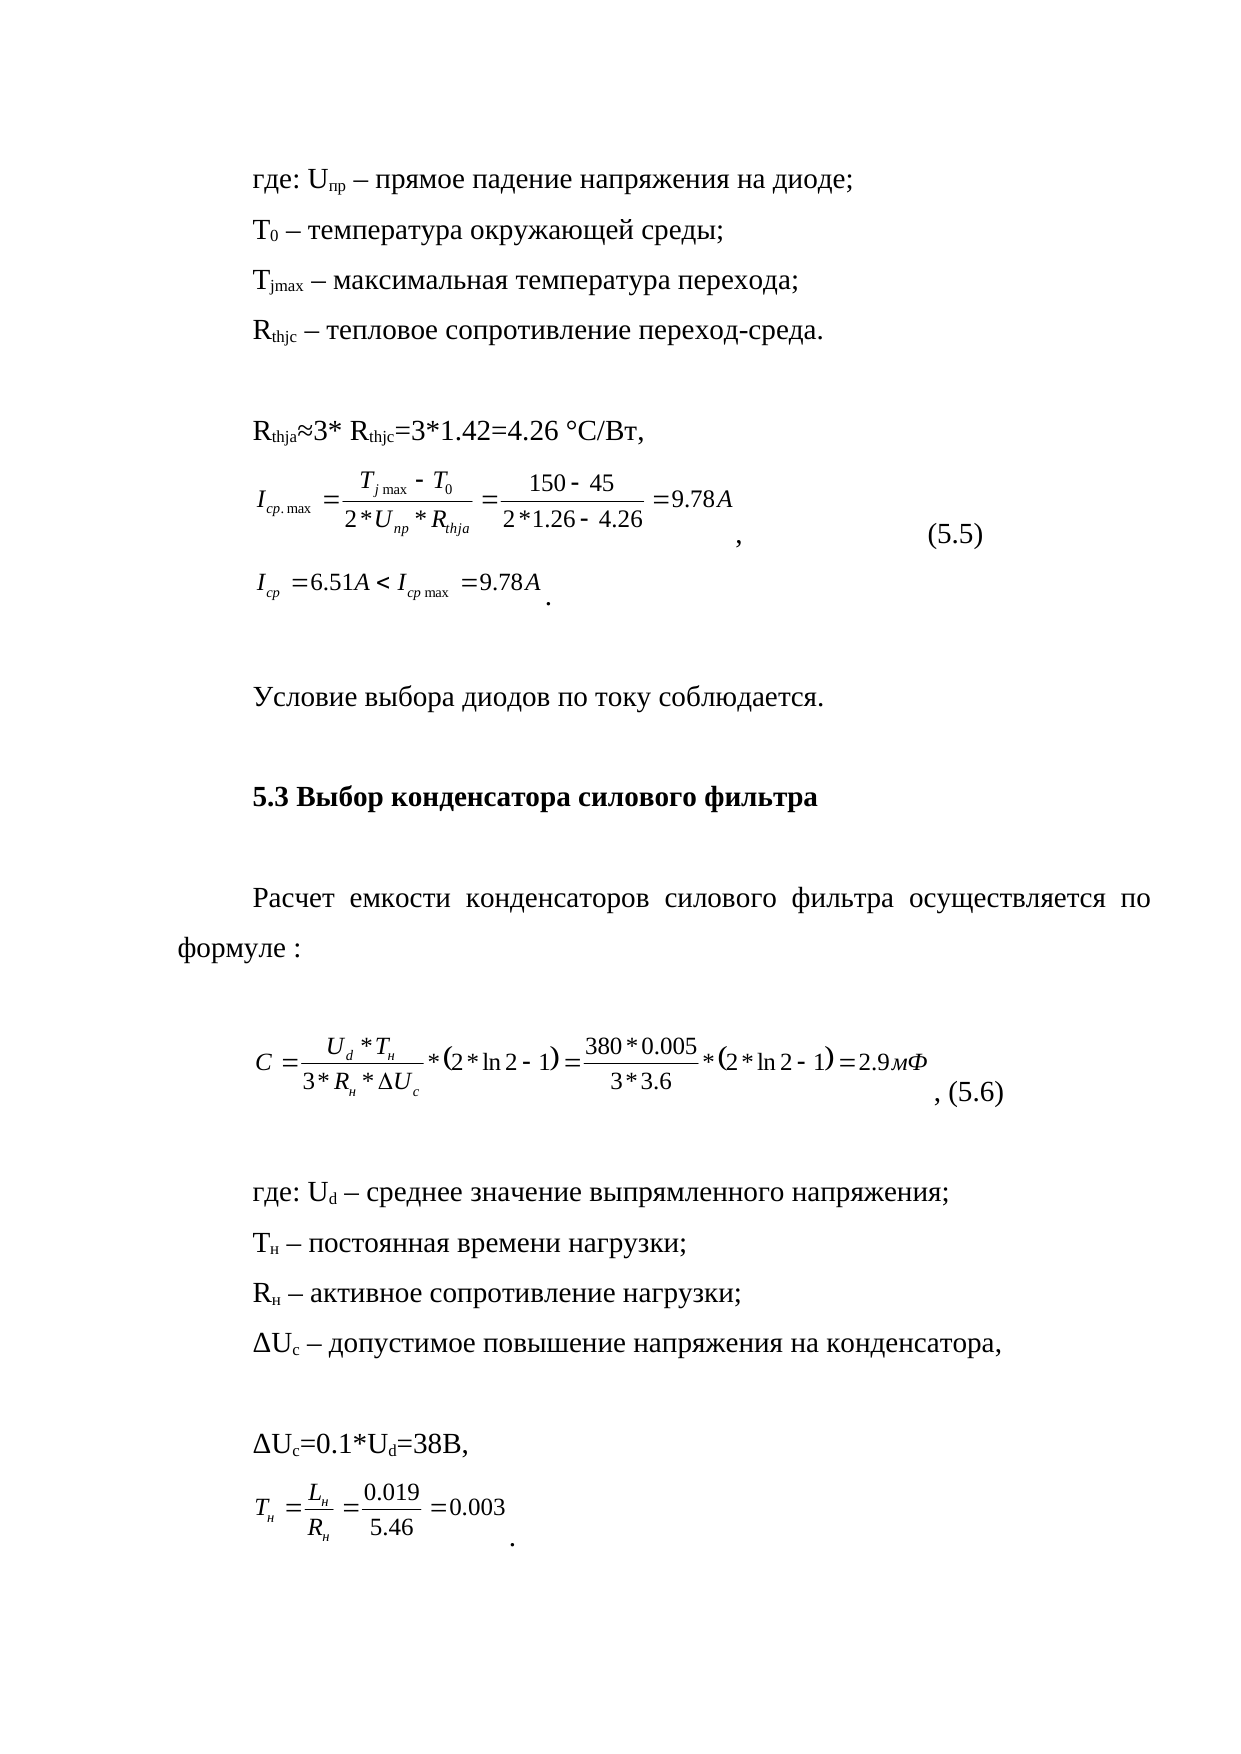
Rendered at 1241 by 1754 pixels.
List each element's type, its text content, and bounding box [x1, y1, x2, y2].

text Rн – активное сопротивление нагрузки; [177, 1275, 1152, 1309]
text Расчет емкости конденсаторов силового фильтра осуществляется по формуле : [177, 880, 1152, 964]
text , (5.5) [177, 463, 1152, 549]
text Т0 – температура окружающей среды; [177, 212, 1152, 245]
text где: Uпр – прямое падение напряжения на диоде; [177, 161, 1152, 195]
text Условие выбора диодов по току соблюдается. [177, 679, 1152, 712]
text ΔUc=0.1*Ud=38В, [177, 1426, 1152, 1460]
text где: Ud – среднее значение выпрямленного напряжения; [177, 1174, 1152, 1208]
text . [177, 1476, 1152, 1553]
text Rthjc – тепловое сопротивление переход-среда. [177, 312, 1152, 346]
text Тн – постоянная времени нагрузки; [177, 1225, 1152, 1258]
text 5.3 Выбор конденсатора силового фильтра [177, 779, 1152, 813]
text ΔUc – допустимое повышение напряжения на конденсатора, [177, 1326, 1152, 1359]
text , (5.6) [177, 1031, 1152, 1107]
text Rthja≈3* Rthjc=3*1.42=4.26 °С/Вт, [177, 413, 1152, 447]
text Тjmax – максимальная температура перехода; [177, 262, 1152, 296]
text . [177, 566, 1152, 612]
